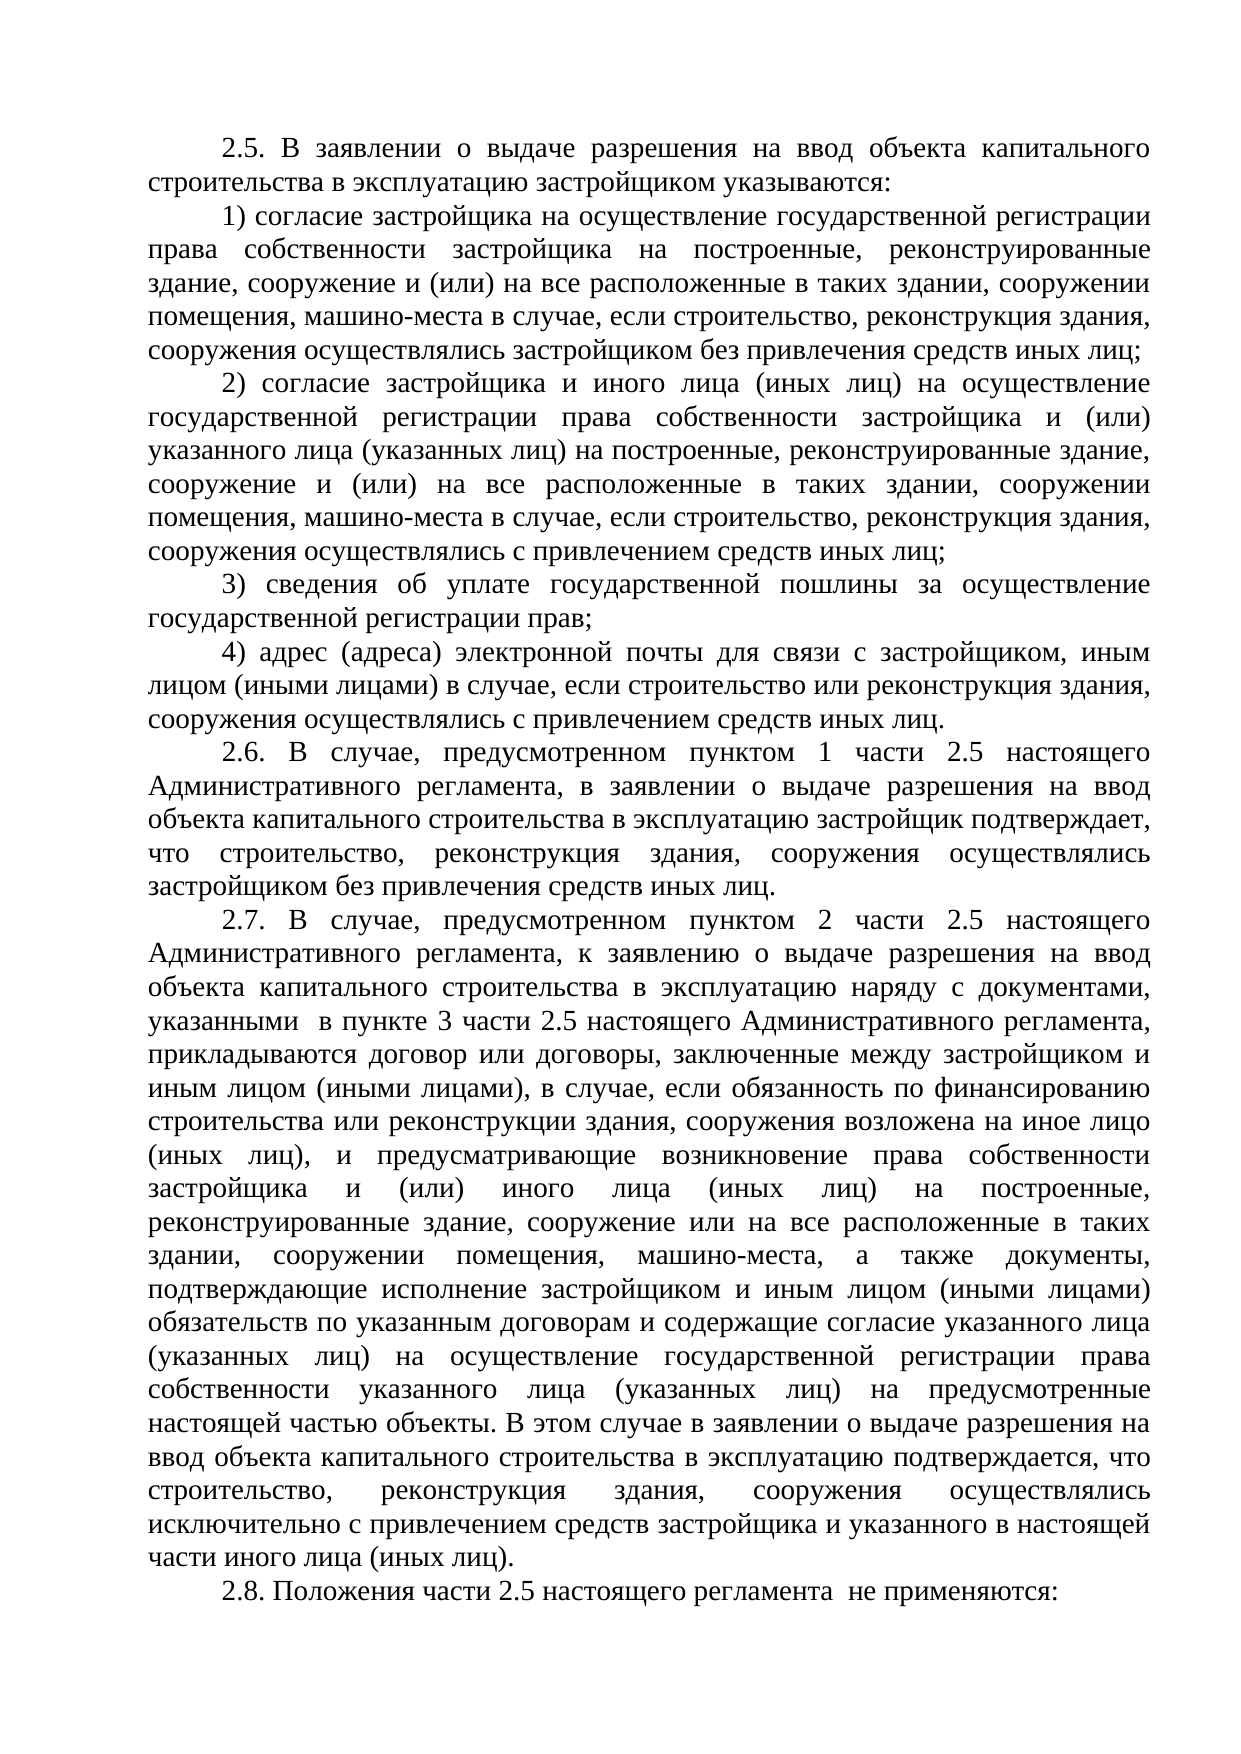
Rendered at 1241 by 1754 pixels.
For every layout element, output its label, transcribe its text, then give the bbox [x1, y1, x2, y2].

text 4) адрес (адреса) электронной почты для связи с застройщиком, иным лицом (иными лицами) в случае, если строительство или реконструкция здания, сооружения осуществлялись с привлечением средств иных лиц. [148, 634, 1152, 734]
text 2.8. Положения части 2.5 настоящего регламента не применяются: [148, 1573, 1152, 1606]
text 2.5. В заявлении о выдаче разрешения на ввод объекта капитального строительства в эксплуатацию застройщиком указываются: [148, 131, 1152, 198]
text 1) согласие застройщика на осуществление государственной регистрации права собственности застройщика на построенные, реконструированные здание, сооружение и (или) на все расположенные в таких здании, сооружении помещения, машино-места в случае, если строительство, реконструкция здания, сооружения осуществлялись застройщиком без привлечения средств иных лиц; [148, 198, 1152, 365]
text 2.7. В случае, предусмотренном пунктом 2 части 2.5 настоящего Административного регламента, к заявлению о выдаче разрешения на ввод объекта капитального строительства в эксплуатацию наряду с документами, указанными в пункте 3 части 2.5 настоящего Административного регламента, прикладываются договор или договоры, заключенные между застройщиком и иным лицом (иными лицами), в случае, если обязанность по финансированию строительства или реконструкции здания, сооружения возложена на иное лицо (иных лиц), и предусматривающие возникновение права собственности застройщика и (или) иного лица (иных лиц) на построенные, реконструированные здание, сооружение или на все расположенные в таких здании, сооружении помещения, машино-места, а также документы, подтверждающие исполнение застройщиком и иным лицом (иными лицами) обязательств по указанным договорам и содержащие согласие указанного лица (указанных лиц) на осуществление государственной регистрации права собственности указанного лица (указанных лиц) на предусмотренные настоящей частью объекты. В этом случае в заявлении о выдаче разрешения на ввод объекта капитального строительства в эксплуатацию подтверждается, что строительство, реконструкция здания, сооружения осуществлялись исключительно с привлечением средств застройщика и указанного в настоящей части иного лица (иных лиц). [148, 902, 1152, 1573]
text 2) согласие застройщика и иного лица (иных лиц) на осуществление государственной регистрации права собственности застройщика и (или) указанного лица (указанных лиц) на построенные, реконструированные здание, сооружение и (или) на все расположенные в таких здании, сооружении помещения, машино-места в случае, если строительство, реконструкция здания, сооружения осуществлялись с привлечением средств иных лиц; [148, 365, 1152, 567]
text 2.6. В случае, предусмотренном пунктом 1 части 2.5 настоящего Административного регламента, в заявлении о выдаче разрешения на ввод объекта капитального строительства в эксплуатацию застройщик подтверждает, что строительство, реконструкция здания, сооружения осуществлялись застройщиком без привлечения средств иных лиц. [148, 734, 1152, 902]
text 3) сведения об уплате государственной пошлины за осуществление государственной регистрации прав; [148, 567, 1152, 634]
